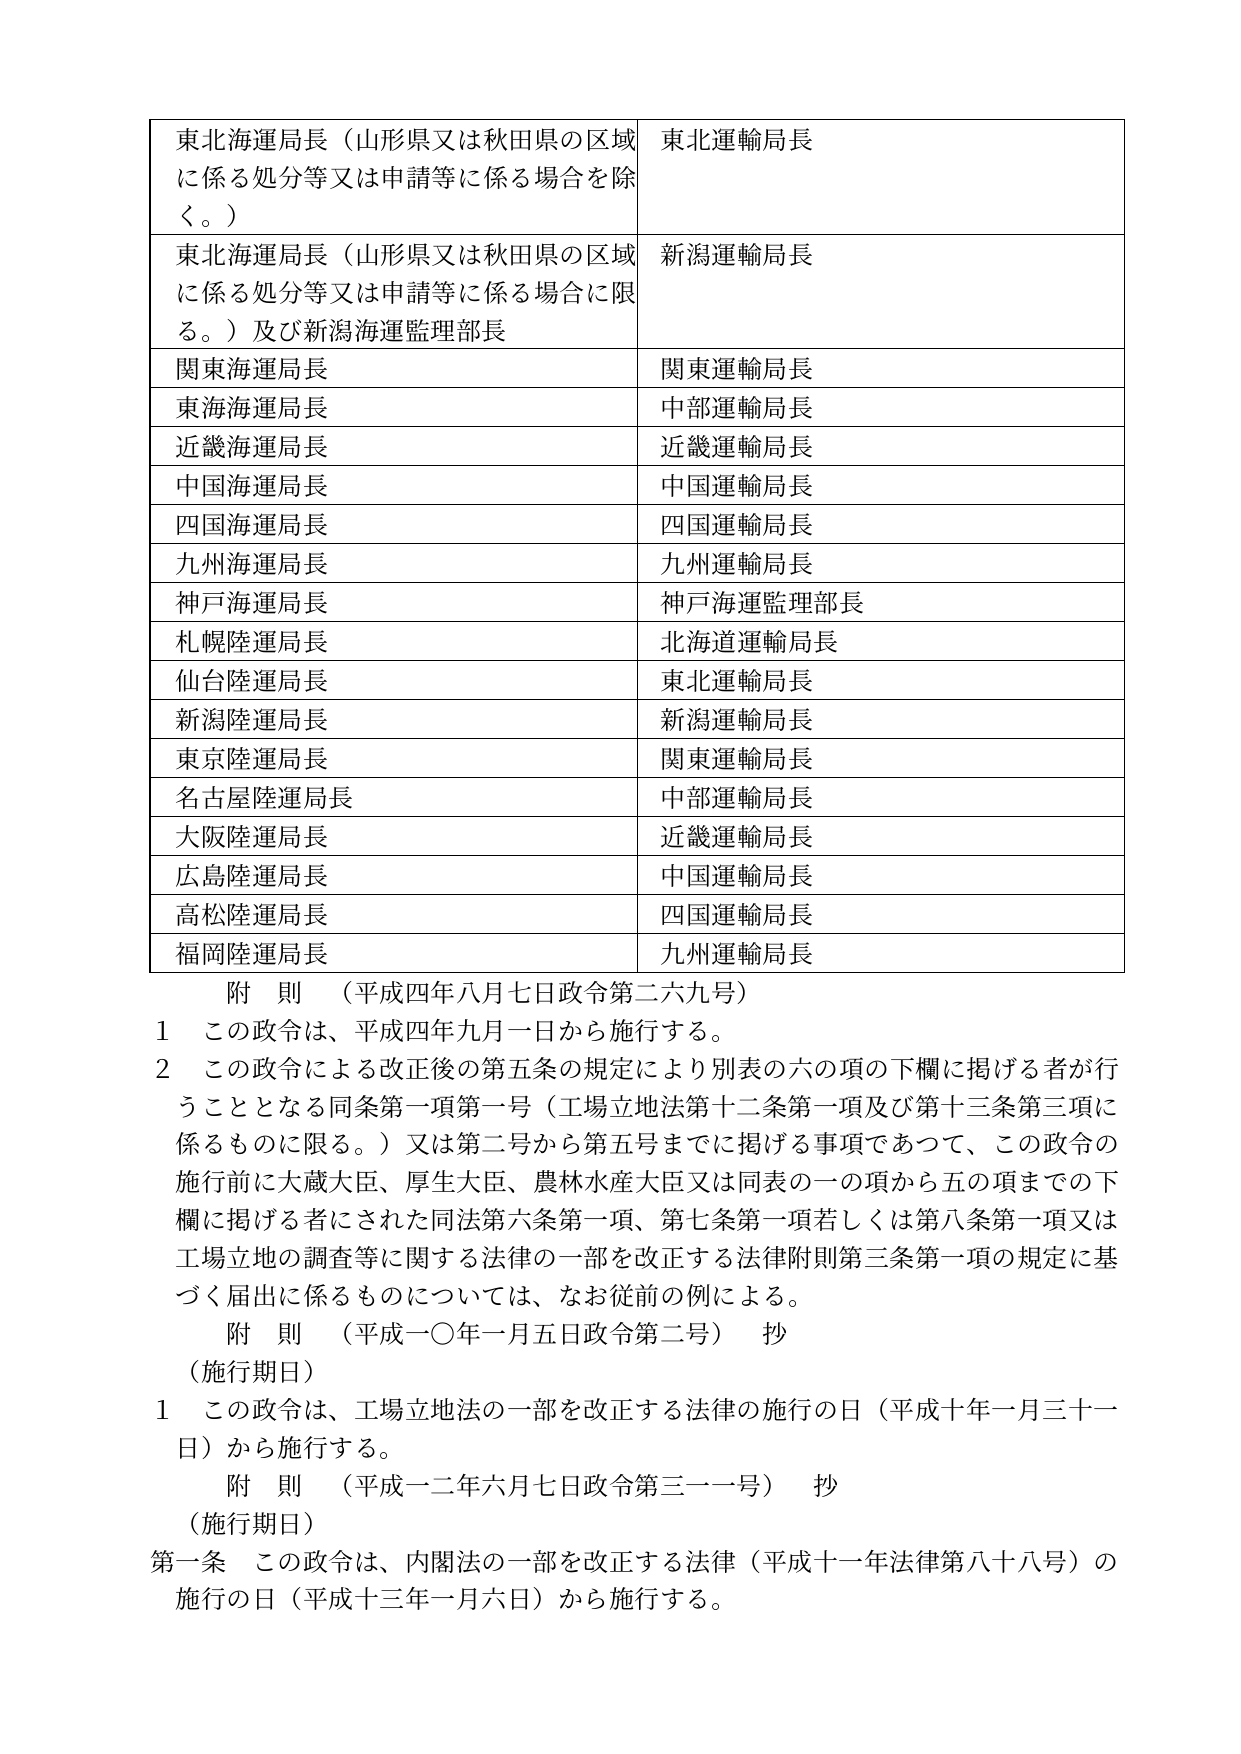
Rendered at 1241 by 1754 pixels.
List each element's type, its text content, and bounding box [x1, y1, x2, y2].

table_cell 中国海運局長 [151, 466, 637, 504]
table_cell 札幌陸運局長 [151, 622, 637, 660]
table_cell 近畿海運局長 [151, 427, 637, 465]
text （施行期日） [175, 1352, 1120, 1390]
table_cell 近畿運輸局長 [638, 817, 1124, 855]
table_cell 北海道運輸局長 [638, 622, 1124, 660]
table_cell 仙台陸運局長 [151, 661, 637, 699]
table_cell 新潟運輸局長 [638, 700, 1124, 738]
table_cell 東北海運局長（山形県又は秋田県の区域に係る処分等又は申請等に係る場合に限る。）及び新潟海運監理部長 [151, 235, 637, 348]
table_cell 東海海運局長 [151, 388, 637, 426]
table_cell 中部運輸局長 [638, 388, 1124, 426]
text （施行期日） [175, 1503, 1120, 1541]
table_cell 神戸海運監理部長 [638, 583, 1124, 621]
table_cell 九州海運局長 [151, 544, 637, 582]
table_cell 広島陸運局長 [151, 856, 637, 894]
table_cell 中国運輸局長 [638, 466, 1124, 504]
text １ この政令は、平成四年九月一日から施行する。 [150, 1011, 1120, 1048]
text 附 則 （平成一二年六月七日政令第三一一号） 抄 [225, 1466, 1120, 1503]
table_cell 関東海運局長 [151, 349, 637, 387]
table_cell 東北海運局長（山形県又は秋田県の区域に係る処分等又は申請等に係る場合を除く。） [151, 120, 637, 233]
table_cell 高松陸運局長 [151, 895, 637, 933]
table_cell 四国運輸局長 [638, 505, 1124, 543]
text 附 則 （平成四年八月七日政令第二六九号） [225, 973, 1120, 1011]
table_cell 大阪陸運局長 [151, 817, 637, 855]
table_cell 神戸海運局長 [151, 583, 637, 621]
table_cell 名古屋陸運局長 [151, 778, 637, 816]
table_cell 関東運輸局長 [638, 739, 1124, 777]
table_cell 近畿運輸局長 [638, 427, 1124, 465]
table_cell 九州運輸局長 [638, 544, 1124, 582]
table_cell 四国運輸局長 [638, 895, 1124, 933]
text 附 則 （平成一〇年一月五日政令第二号） 抄 [225, 1314, 1120, 1352]
table_cell 中部運輸局長 [638, 778, 1124, 816]
table_cell 福岡陸運局長 [151, 934, 637, 972]
table_cell 東北運輸局長 [638, 120, 1124, 233]
table_cell 九州運輸局長 [638, 934, 1124, 972]
table_cell 東北運輸局長 [638, 661, 1124, 699]
text 第一条 この政令は、内閣法の一部を改正する法律（平成十一年法律第八十八号）の施行の日（平成十三年一月六日）から施行する。 [150, 1541, 1120, 1617]
table_cell 中国運輸局長 [638, 856, 1124, 894]
table_cell 新潟運輸局長 [638, 235, 1124, 348]
table_cell 四国海運局長 [151, 505, 637, 543]
text １ この政令は、工場立地法の一部を改正する法律の施行の日（平成十年一月三十一日）から施行する。 [150, 1390, 1120, 1466]
table_cell 新潟陸運局長 [151, 700, 637, 738]
table_cell 東京陸運局長 [151, 739, 637, 777]
table_cell 関東運輸局長 [638, 349, 1124, 387]
text ２ この政令による改正後の第五条の規定により別表の六の項の下欄に掲げる者が行うこととなる同条第一項第一号（工場立地法第十二条第一項及び第十三条第三項に係るものに限る。）又は第二号から第五号までに掲げる事項であつて、この政令の施行前に大蔵大臣、厚生大臣、農林水産大臣又は同表の一の項から五の項までの下欄に掲げる者にされた同法第六条第一項、第七条第一項若しくは第八条第一項又は工場立地の調査等に関する法律の一部を改正する法律附則第三条第一項の規定に基づく届出に係るものについては、なお従前の例による。 [150, 1048, 1120, 1314]
